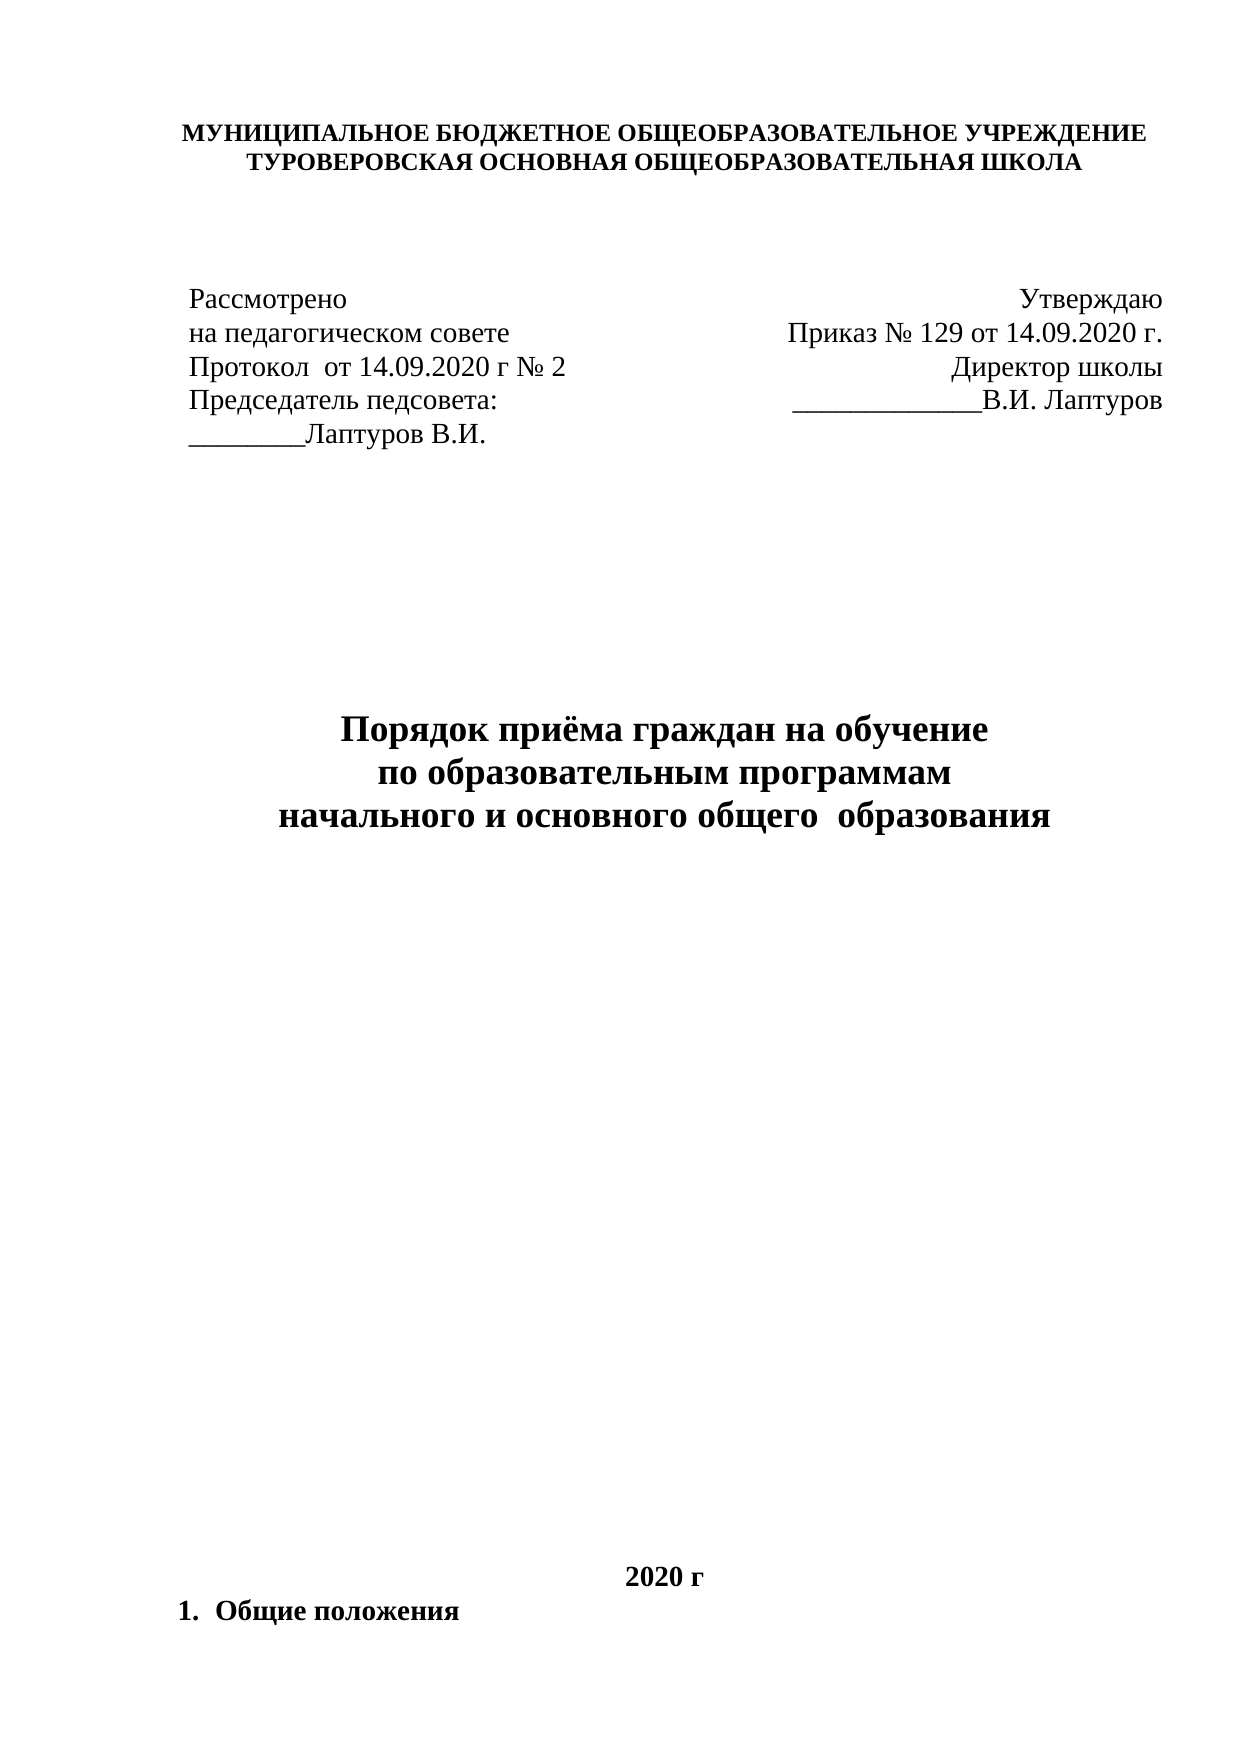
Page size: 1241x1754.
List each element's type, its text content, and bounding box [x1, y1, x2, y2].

table_header Рассмотрено на педагогическом совете Протокол от 14.09.2020 г № 2 Председатель педсовета: ________Лаптуров В.И. [177, 282, 676, 483]
text 2020 г [177, 1559, 1152, 1593]
text по образовательным программам [177, 750, 1152, 793]
table_header Утверждаю Приказ № 129 от 14.09.2020 г. Директор школы _____________В.И. Лаптуров [676, 282, 1174, 483]
text Порядок приёма граждан на обучение [177, 707, 1152, 750]
text МУНИЦИПАЛЬНОЕ БЮДЖЕТНОЕ ОБЩЕОБРАЗОВАТЕЛЬНОЕ УЧРЕЖДЕНИЕ [177, 118, 1152, 147]
list Общие положения [177, 1593, 1152, 1627]
text начального и основного общего образования [177, 793, 1152, 836]
text ТУРОВЕРОВСКАЯ ОСНОВНАЯ ОБЩЕОБРАЗОВАТЕЛЬНАЯ ШКОЛА [177, 147, 1152, 176]
